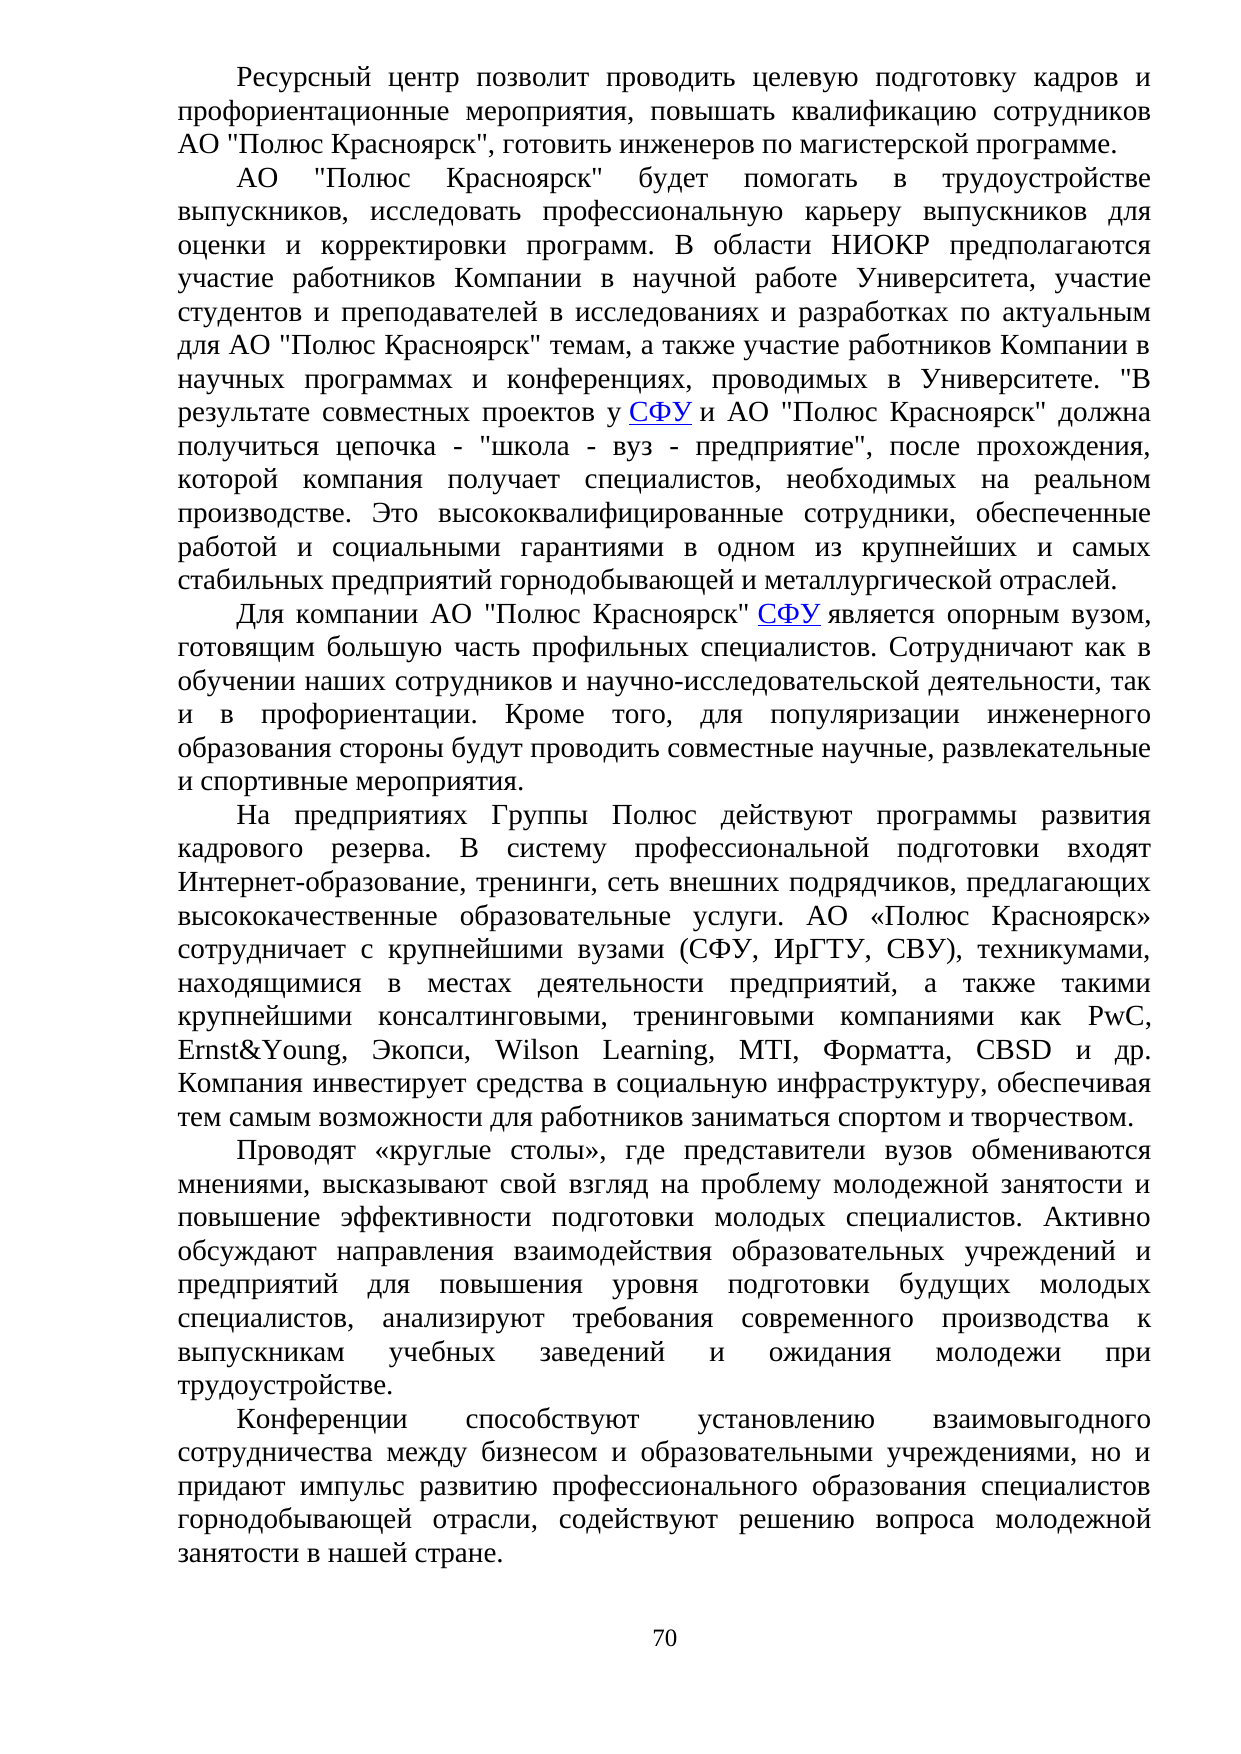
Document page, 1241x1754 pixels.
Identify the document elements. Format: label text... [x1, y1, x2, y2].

text Для компании АО "Полюс Красноярск" СФУ является опорным вузом, готовящим большую часть профильных специалистов. Сотрудничают как в обучении наших сотрудников и научно-исследовательской деятельности, так и в профориентации. Кроме того, для популяризации инженерного образования стороны будут проводить совместные научные, развлекательные и спортивные мероприятия. [177, 596, 1152, 797]
text На предприятиях Группы Полюс действуют программы развития кадрового резерва. В систему профессиональной подготовки входят Интернет-образование, тренинги, сеть внешних подрядчиков, предлагающих высококачественные образовательные услуги. АО «Полюс Красноярск» сотрудничает с крупнейшими вузами (СФУ, ИрГТУ, СВУ), техникумами, находящимися в местах деятельности предприятий, а также такими крупнейшими консалтинговыми, тренинговыми компаниями как PwC, Ernst&Young, Экопси, Wilson Learning, MTI, Форматта, CBSD и др. Компания инвестирует средства в социальную инфраструктуру, обеспечивая тем самым возможности для работников заниматься спортом и творчеством. [177, 797, 1152, 1132]
text АО "Полюс Красноярск" будет помогать в трудоустройстве выпускников, исследовать профессиональную карьеру выпускников для оценки и корректировки программ. В области НИОКР предполагаются участие работников Компании в научной работе Университета, участие студентов и преподавателей в исследованиях и разработках по актуальным для АО "Полюс Красноярск" темам, а также участие работников Компании в научных программах и конференциях, проводимых в Университете. "В результате совместных проектов у СФУ и АО "Полюс Красноярск" должна получиться цепочка - "школа - вуз - предприятие", после прохождения, которой компания получает специалистов, необходимых на реальном производстве. Это высококвалифицированные сотрудники, обеспеченные работой и социальными гарантиями в одном из крупнейших и самых стабильных предприятий горнодобывающей и металлургической отраслей. [177, 160, 1152, 596]
text Проводят «круглые столы», где представители вузов обмениваются мнениями, высказывают свой взгляд на проблему молодежной занятости и повышение эффективности подготовки молодых специалистов. Активно обсуждают направления взаимодействия образовательных учреждений и предприятий для повышения уровня подготовки будущих молодых специалистов, анализируют требования современного производства к выпускникам учебных заведений и ожидания молодежи при трудоустройстве. [177, 1132, 1152, 1401]
text Ресурсный центр позволит проводить целевую подготовку кадров и профориентационные мероприятия, повышать квалификацию сотрудников АО "Полюс Красноярск", готовить инженеров по магистерской программе. [177, 59, 1152, 160]
text Конференции способствуют установлению взаимовыгодного сотрудничества между бизнесом и образовательными учреждениями, но и придают импульс развитию профессионального образования специалистов горнодобывающей отрасли, содействуют решению вопроса молодежной занятости в нашей стране. [177, 1401, 1152, 1568]
